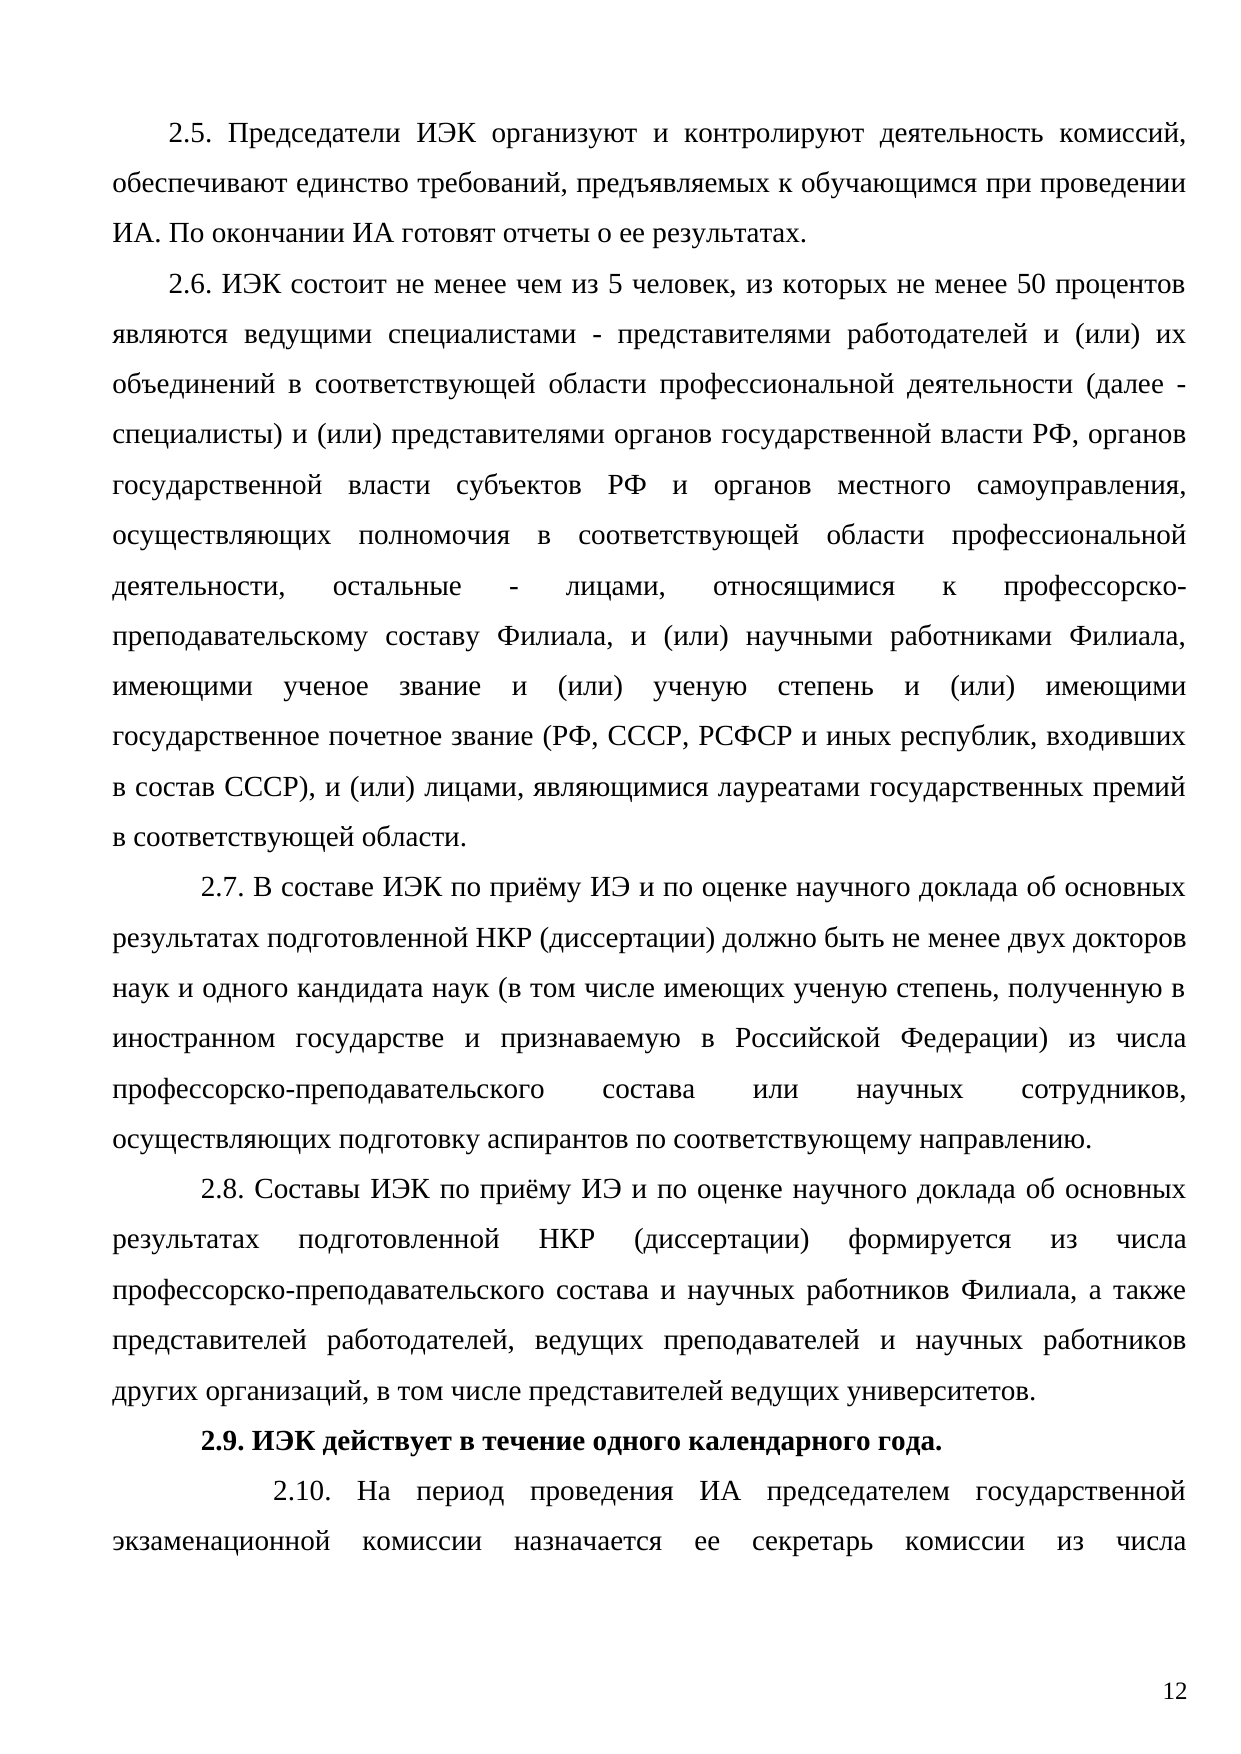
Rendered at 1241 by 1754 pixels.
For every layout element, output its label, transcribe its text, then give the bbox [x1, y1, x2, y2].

text 2.8. Составы ИЭК по приёму ИЭ и по оценке научного доклада об основных результатах подготовленной НКР (диссертации) формируется из числа профессорско-преподавательского состава и научных работников Филиала, а также представителей работодателей, ведущих преподавателей и научных работников других организаций, в том числе представителей ведущих университетов. [112, 1171, 1187, 1406]
text 2.9. ИЭК действует в течение одного календарного года. [112, 1423, 1187, 1456]
text 2.7. В составе ИЭК по приёму ИЭ и по оценке научного доклада об основных результатах подготовленной НКР (диссертации) должно быть не менее двух докторов наук и одного кандидата наук (в том числе имеющих ученую степень, полученную в иностранном государстве и признаваемую в Российской Федерации) из числа профессорско-преподавательского состава или научных сотрудников, осуществляющих подготовку аспирантов по соответствующему направлению. [112, 869, 1187, 1154]
text 2.6. ИЭК состоит не менее чем из 5 человек, из которых не менее 50 процентов являются ведущими специалистами - представителями работодателей и (или) их объединений в соответствующей области профессиональной деятельности (далее - специалисты) и (или) представителями органов государственной власти РФ, органов государственной власти субъектов РФ и органов местного самоуправления, осуществляющих полномочия в соответствующей области профессиональной деятельности, остальные - лицами, относящимися к профессорско-преподавательскому составу Филиала, и (или) научными работниками Филиала, имеющими ученое звание и (или) ученую степень и (или) имеющими государственное почетное звание (РФ, СССР, РСФСР и иных республик, входивших в состав СССР), и (или) лицами, являющимися лауреатами государственных премий в соответствующей области. [112, 266, 1187, 853]
text 2.5. Председатели ИЭК организуют и контролируют деятельность комиссий, обеспечивают единство требований, предъявляемых к обучающимся при проведении ИА. По окончании ИА готовят отчеты о ее результатах. [112, 115, 1187, 249]
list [112, 1473, 1187, 1557]
